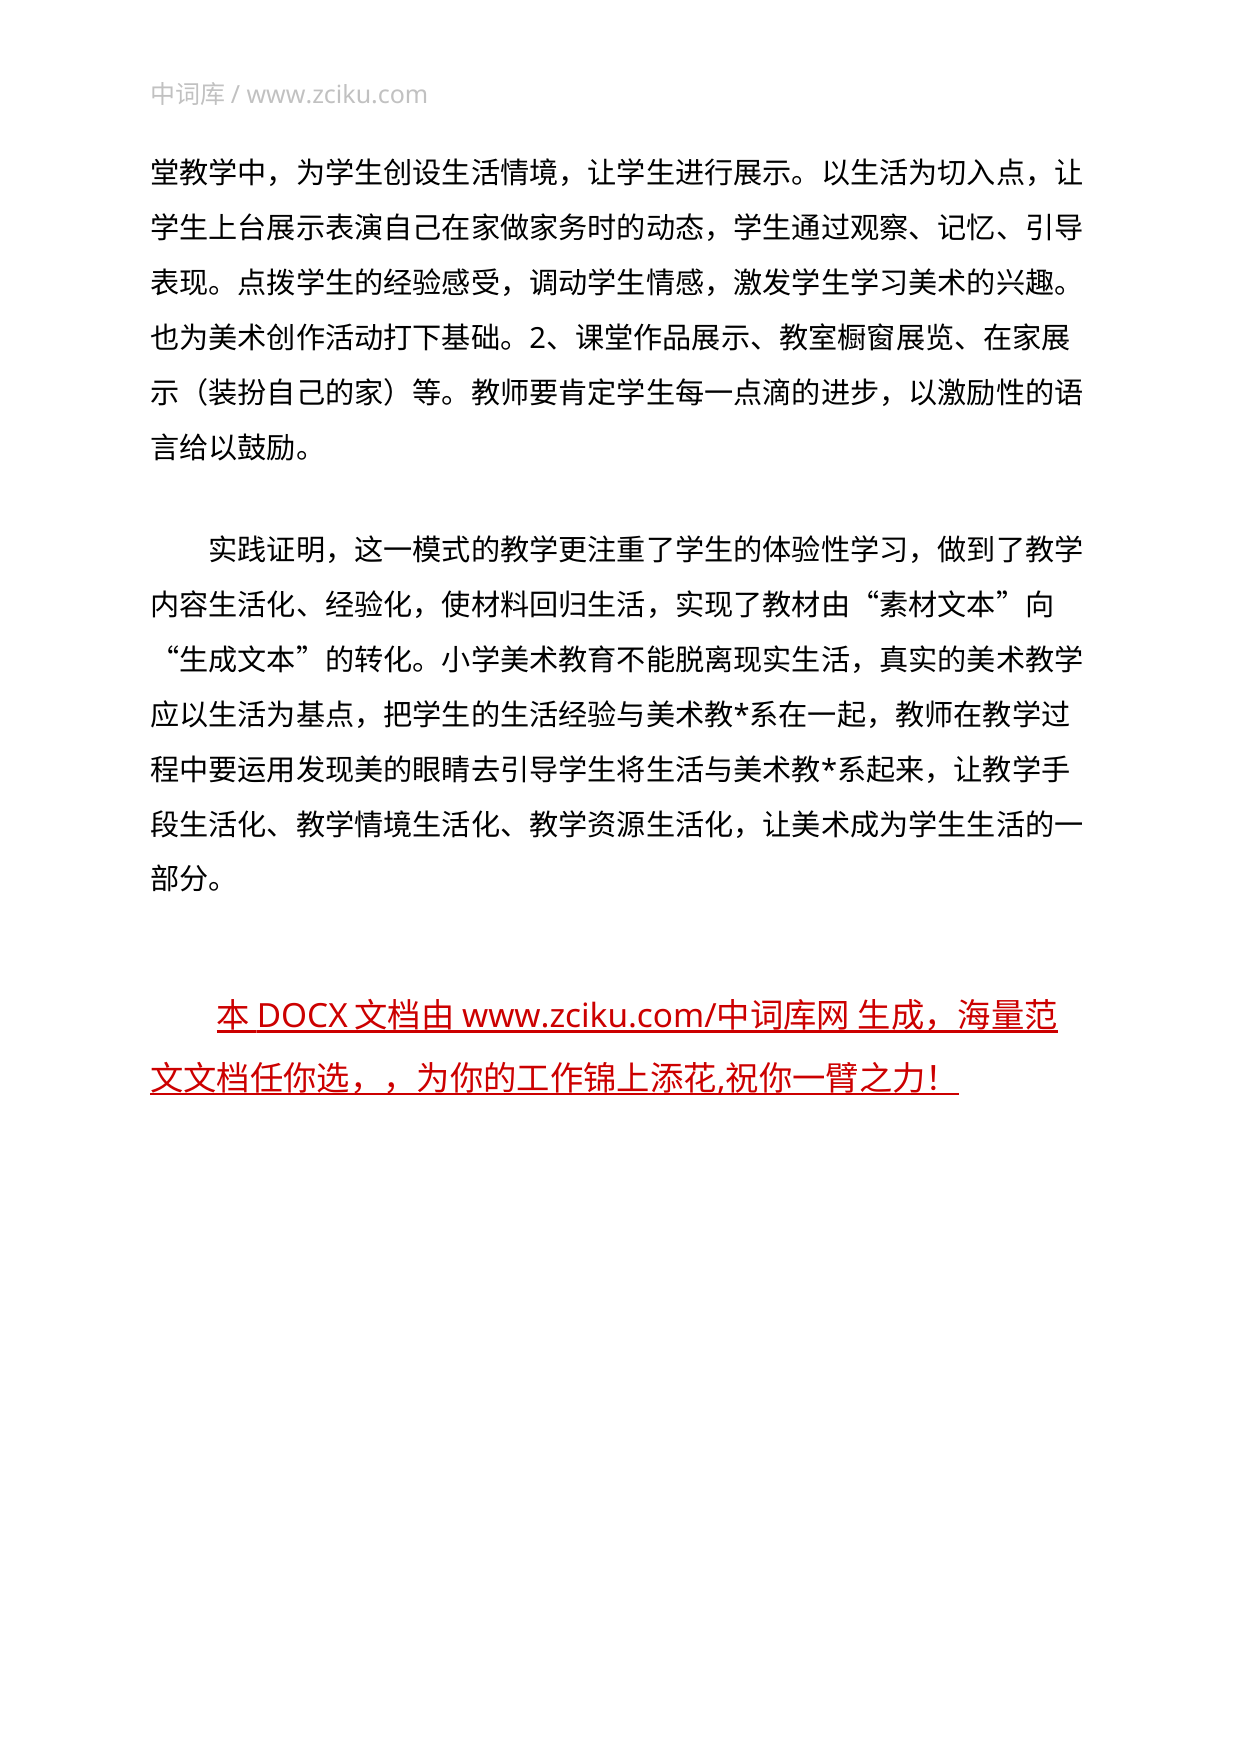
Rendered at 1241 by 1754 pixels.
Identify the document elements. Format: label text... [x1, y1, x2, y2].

text 实践证明，这一模式的教学更注重了学生的体验性学习，做到了教学内容生活化、经验化，使材料回归生活，实现了教材由“素材文本”向“生成文本”的转化。小学美术教育不能脱离现实生活，真实的美术教学应以生活为基点，把学生的生活经验与美术教*系在一起，教师在教学过程中要运用发现美的眼睛去引导学生将生活与美术教*系起来，让教学手段生活化、教学情境生活化、教学资源生活化，让美术成为学生生活的一部分。 [150, 526, 1090, 898]
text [150, 150, 1090, 467]
text 本DOCX文档由 www.zciku.com/中词库网 生成，海量范文文档任你选，，为你的工作锦上添花,祝你一臂之力！ [150, 989, 1090, 1100]
